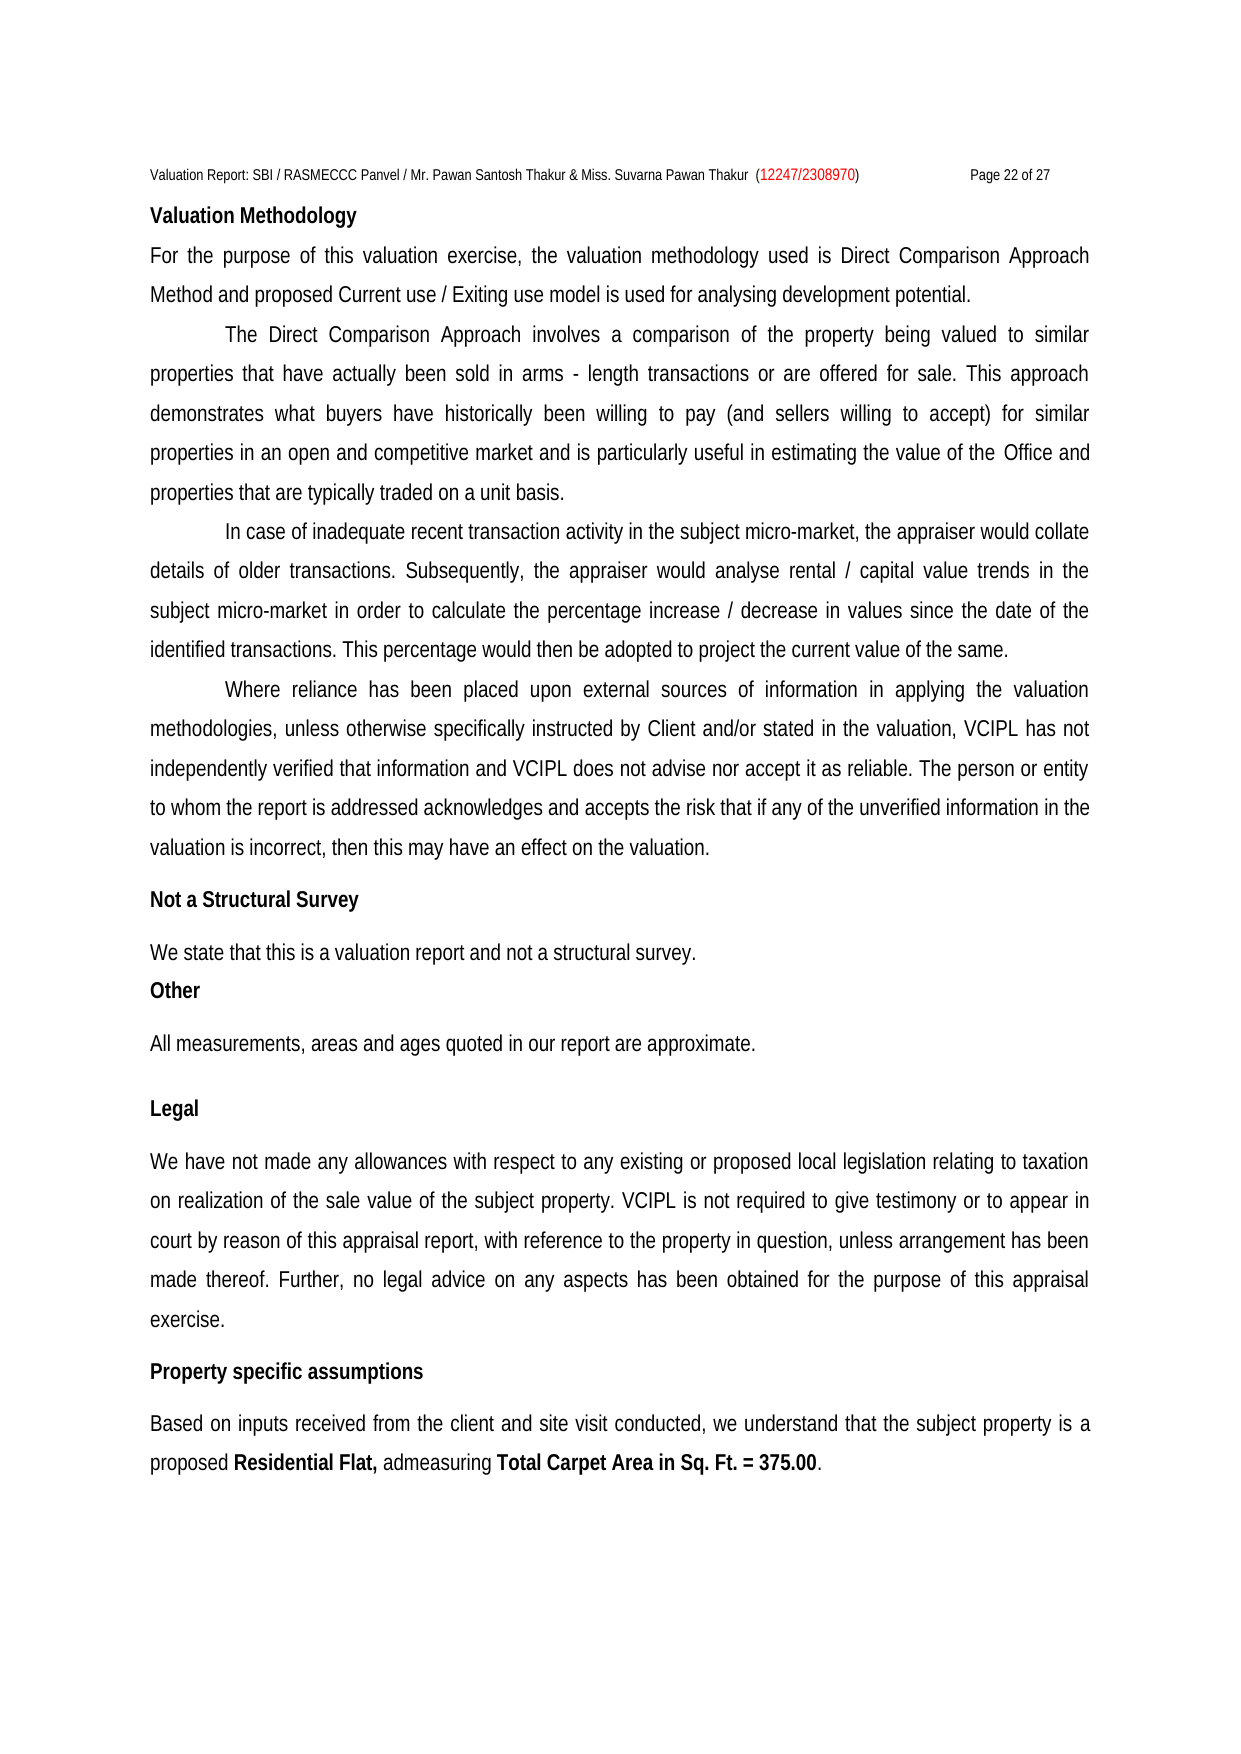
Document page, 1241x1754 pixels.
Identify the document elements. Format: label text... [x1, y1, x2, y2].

text Legal [150, 1095, 1090, 1122]
text Other [150, 977, 1090, 1004]
text Where reliance has been placed upon external sources of information in applying the valuation methodologies, unless otherwise specifically instructed by Client and/or stated in the valuation, VCIPL has not independently verified that information and VCIPL does not advise nor accept it as reliable. The person or entity to whom the report is addressed acknowledges and accepts the risk that if any of the unverified information in the valuation is incorrect, then this may have an effect on the valuation. [150, 676, 1090, 860]
text Based on inputs received from the client and site visit conducted, we understand that the subject property is a proposed Residential Flat, admeasuring Total Carpet Area in Sq. Ft. = 375.00. [150, 1410, 1090, 1476]
text The Direct Comparison Approach involves a comparison of the property being valued to similar properties that have actually been sold in arms - length transactions or are offered for sale. This approach demonstrates what buyers have historically been willing to pay (and sellers willing to accept) for similar properties in an open and competitive market and is particularly useful in estimating the value of the Office and properties that are typically traded on a unit basis. [150, 321, 1090, 505]
text Valuation Methodology [150, 202, 1090, 228]
text We state that this is a valuation report and not a structural survey. [150, 938, 1090, 965]
text Property specific assumptions [150, 1358, 1090, 1384]
text All measurements, areas and ages quoted in our report are approximate. [150, 1030, 1090, 1056]
text For the purpose of this valuation exercise, the valuation methodology used is Direct Comparison Approach Method and proposed Current use / Exiting use model is used for analysing development potential. [150, 242, 1090, 307]
text We have not made any allowances with respect to any existing or proposed local legislation relating to taxation on realization of the sale value of the subject property. VCIPL is not required to give testimony or to appear in court by reason of this appraisal report, with reference to the property in question, unless arrangement has been made thereof. Further, no legal advice on any aspects has been obtained for the purpose of this appraisal exercise. [150, 1148, 1090, 1332]
text In case of inadequate recent transaction activity in the subject micro-market, the appraiser would collate details of older transactions. Subsequently, the appraiser would analyse rental / capital value trends in the subject micro-market in order to calculate the percentage increase / decrease in values since the date of the identified transactions. This percentage would then be adopted to project the current value of the same. [150, 518, 1090, 663]
text Not a Structural Survey [150, 886, 1090, 912]
